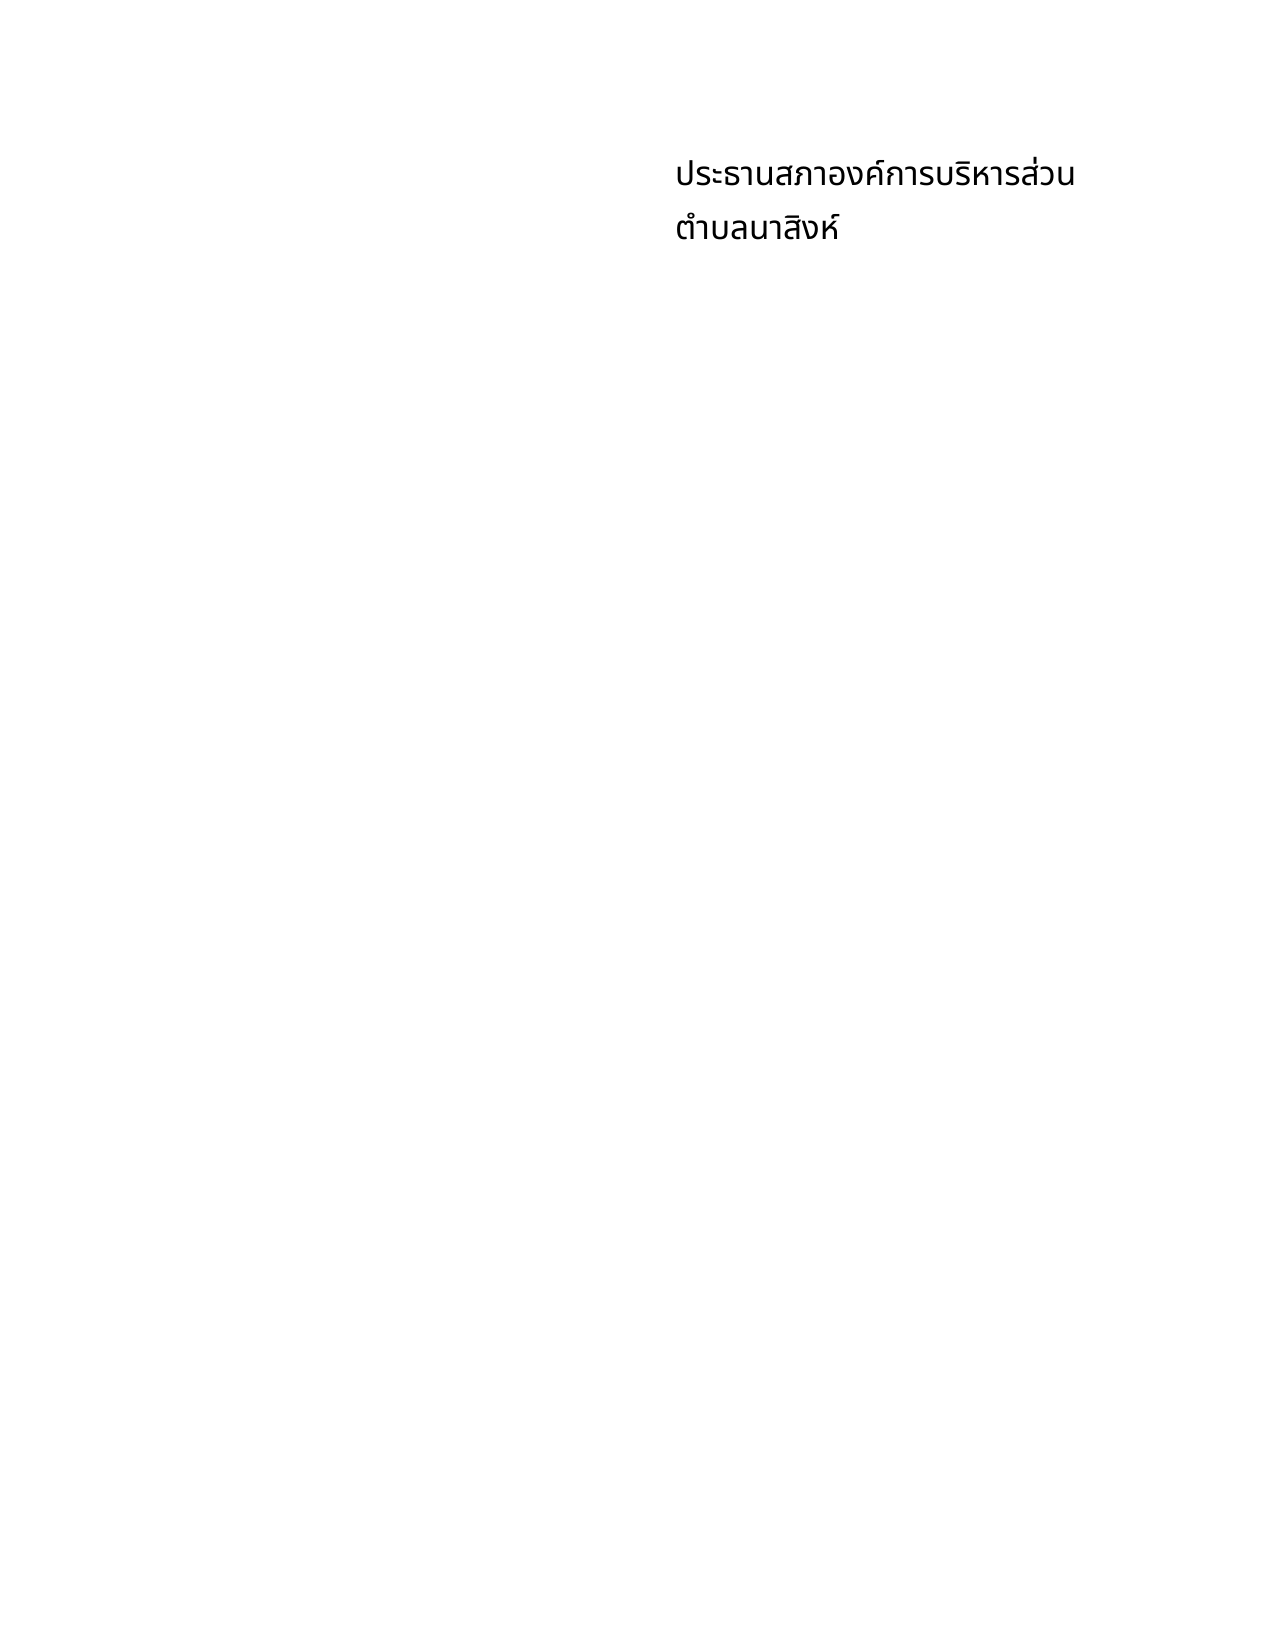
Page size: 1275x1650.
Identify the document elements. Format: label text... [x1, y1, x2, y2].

text ประธานสภาองค์การบริหารส่วนตำบลนาสิงห์ [675, 150, 1125, 255]
